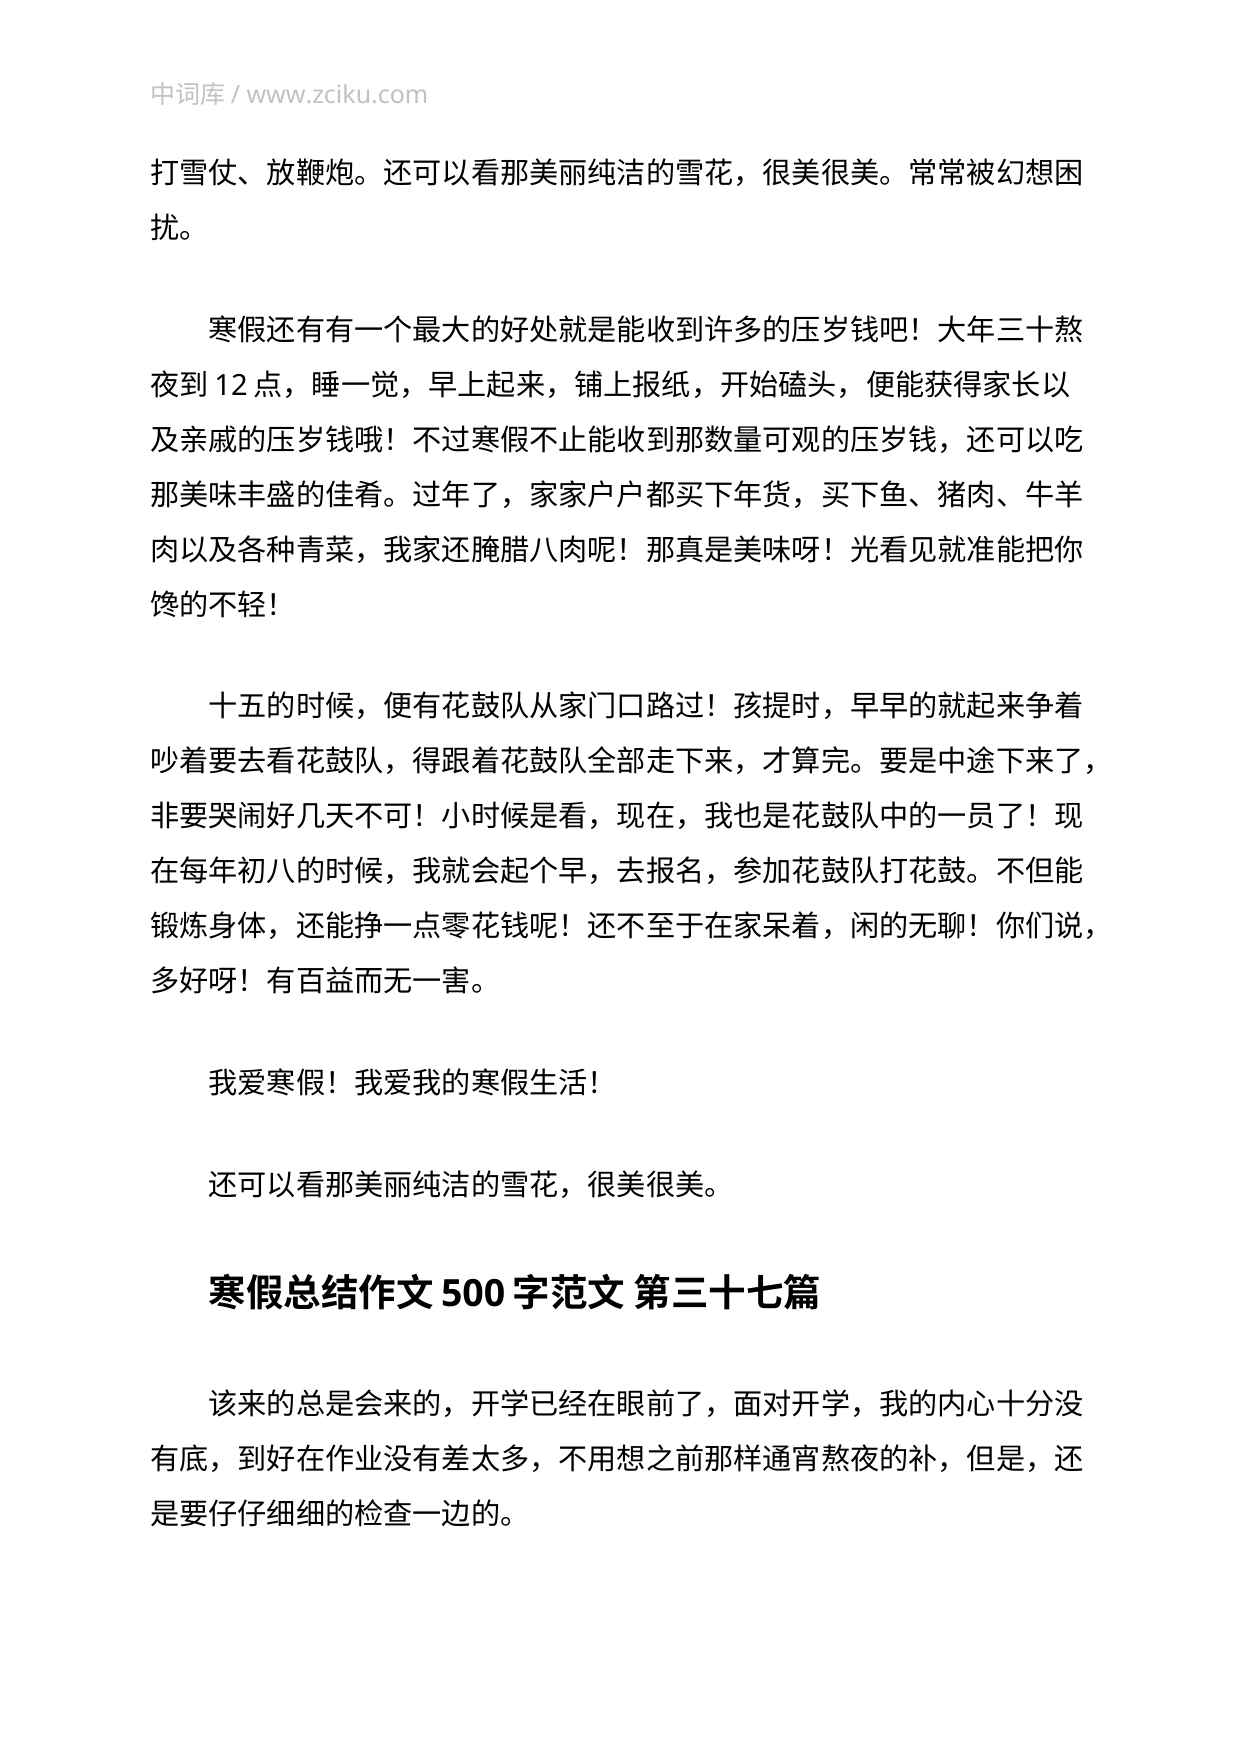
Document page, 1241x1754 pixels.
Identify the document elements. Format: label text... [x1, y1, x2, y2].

text 寒假还有有一个最大的好处就是能收到许多的压岁钱吧！大年三十熬夜到12点，睡一觉，早上起来，铺上报纸，开始磕头，便能获得家长以及亲戚的压岁钱哦！不过寒假不止能收到那数量可观的压岁钱，还可以吃那美味丰盛的佳肴。过年了，家家户户都买下年货，买下鱼、猪肉、牛羊肉以及各种青菜，我家还腌腊八肉呢！那真是美味呀！光看见就准能把你馋的不轻！ [150, 307, 1090, 623]
text 该来的总是会来的，开学已经在眼前了，面对开学，我的内心十分没有底，到好在作业没有差太多，不用想之前那样通宵熬夜的补，但是，还是要仔仔细细的检查一边的。 [150, 1380, 1090, 1532]
text 我爱寒假！我爱我的寒假生活！ [150, 1059, 1090, 1102]
text 十五的时候，便有花鼓队从家门口路过！孩提时，早早的就起来争着吵着要去看花鼓队，得跟着花鼓队全部走下来，才算完。要是中途下来了，非要哭闹好几天不可！小时候是看，现在，我也是花鼓队中的一员了！现在每年初八的时候，我就会起个早，去报名，参加花鼓队打花鼓。不但能锻炼身体，还能挣一点零花钱呢！还不至于在家呆着，闲的无聊！你们说，多好呀！有百益而无一害。 [150, 683, 1090, 1000]
text 还可以看那美丽纯洁的雪花，很美很美。 [150, 1161, 1090, 1203]
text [150, 150, 1090, 247]
text 寒假总结作文500字范文 第三十七篇 [150, 1263, 1090, 1317]
